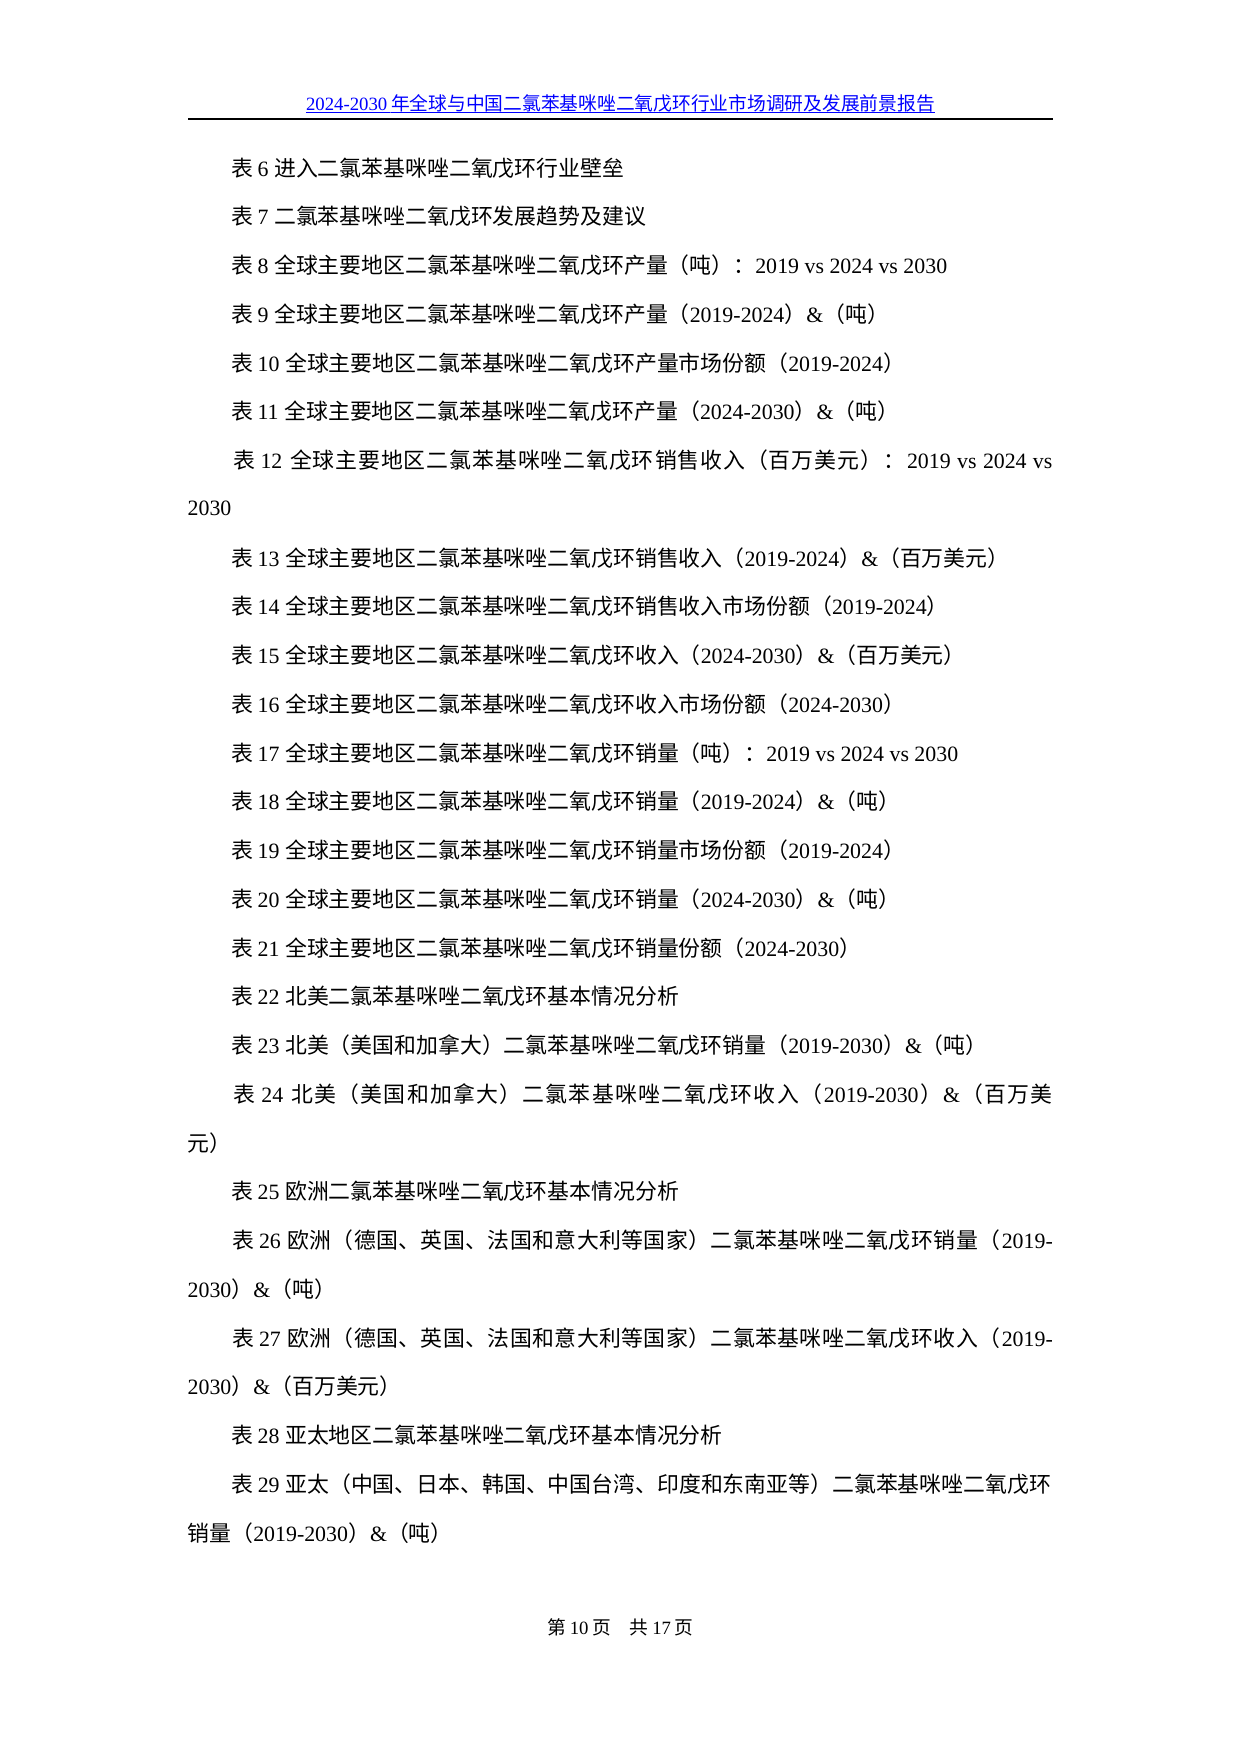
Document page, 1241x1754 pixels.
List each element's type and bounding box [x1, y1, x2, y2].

text [187, 150, 1053, 1548]
